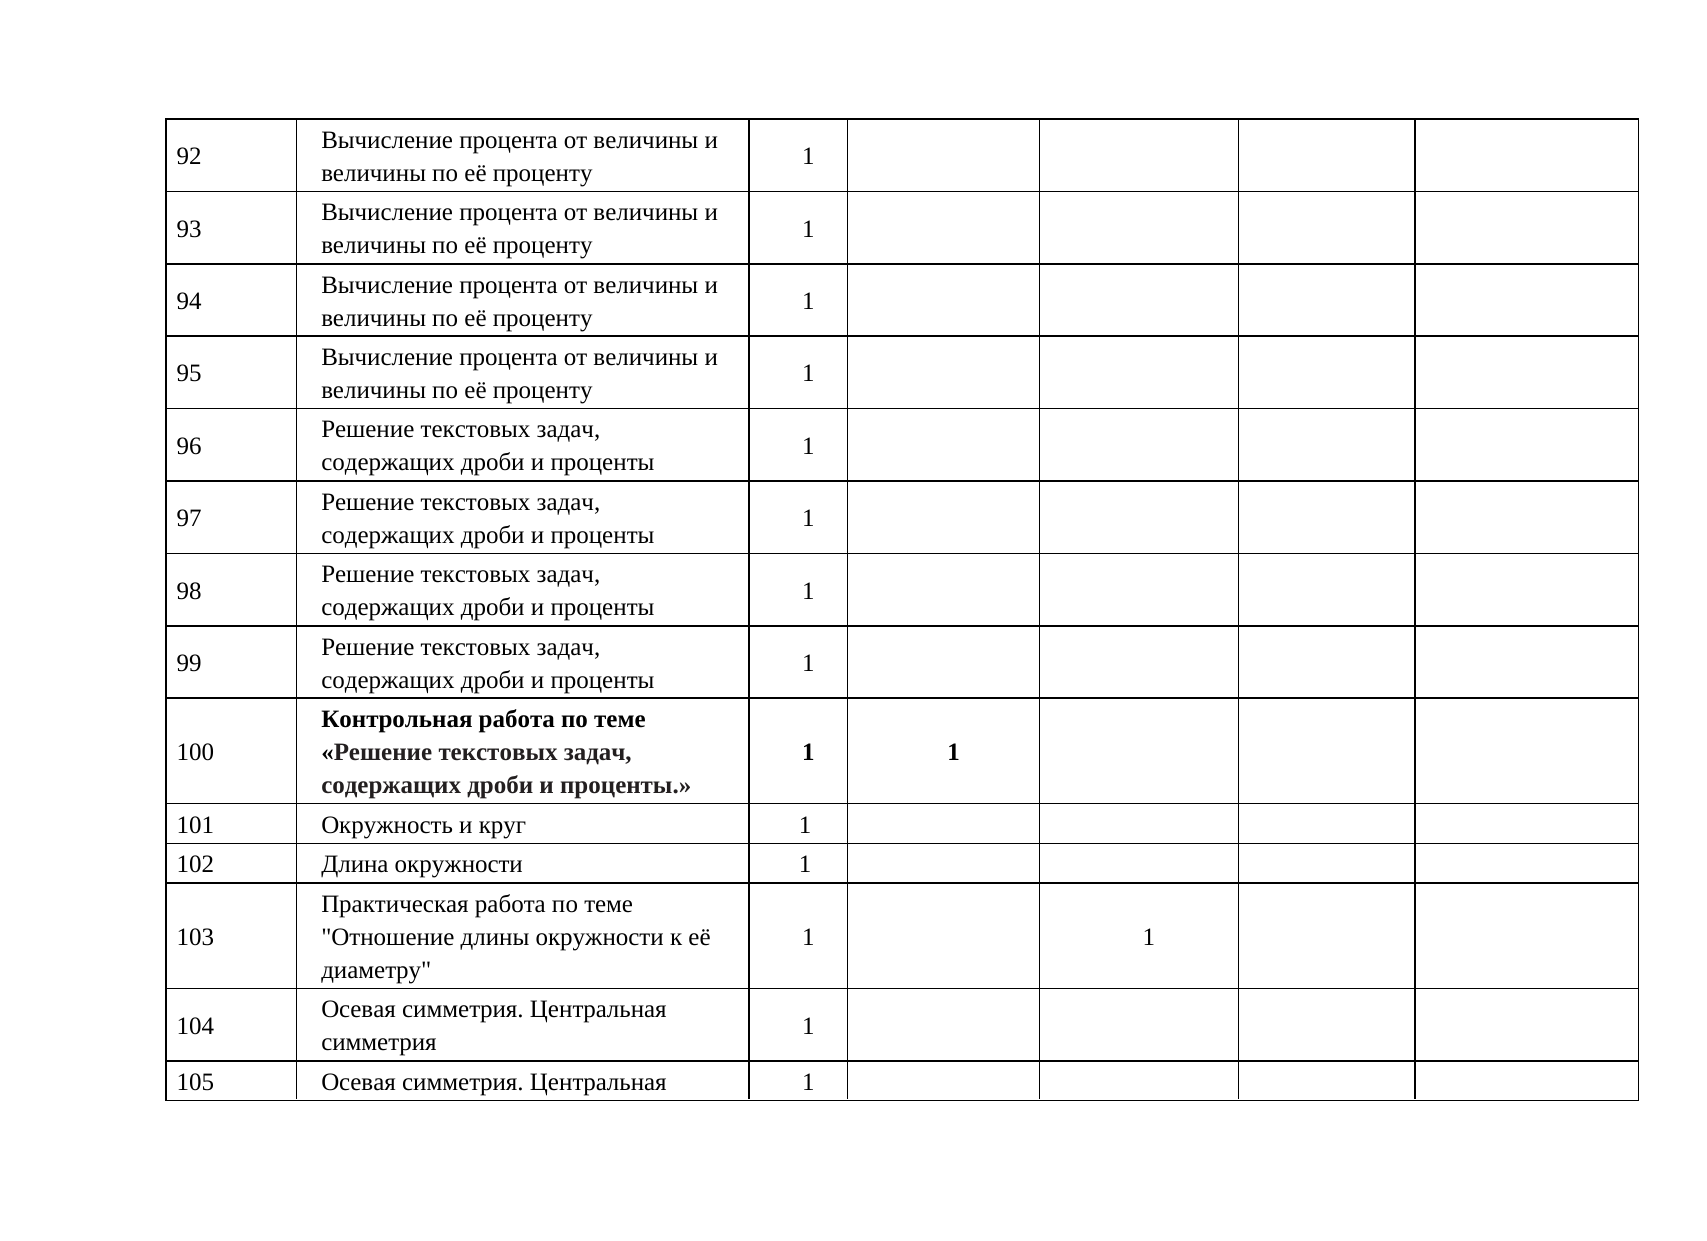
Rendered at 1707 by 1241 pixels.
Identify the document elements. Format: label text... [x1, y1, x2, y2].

table_cell 1 [750, 699, 847, 803]
table_cell 104 [167, 989, 296, 1060]
table_cell Осевая симметрия. Центральная симметрия [297, 989, 748, 1060]
table_cell 92 [167, 120, 296, 191]
table_cell [1040, 627, 1238, 697]
table_cell [1239, 192, 1414, 263]
table_cell Решение текстовых задач, содержащих дроби и проценты [297, 409, 748, 480]
table_cell [1040, 554, 1238, 625]
table_cell [1040, 409, 1238, 480]
table_cell [1416, 192, 1638, 263]
table_cell [848, 989, 1039, 1060]
table_cell [1040, 1062, 1238, 1099]
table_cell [297, 1062, 748, 1099]
table_cell 103 [167, 884, 296, 988]
table_cell [848, 844, 1039, 882]
table_cell Вычисление процента от величины и величины по её проценту [297, 192, 748, 263]
table_cell [848, 884, 1039, 988]
table_cell 1 [1040, 884, 1238, 988]
table_cell [1416, 554, 1638, 625]
table_cell [1040, 265, 1238, 335]
table_cell 100 [167, 699, 296, 803]
table_cell 1 [750, 409, 847, 480]
table_cell Окружность и круг [297, 804, 748, 842]
table_cell 96 [167, 409, 296, 480]
table_cell [1416, 482, 1638, 552]
table_cell Вычисление процента от величины и величины по её проценту [297, 265, 748, 335]
table_cell 95 [167, 337, 296, 408]
table_cell Решение текстовых задач, содержащих дроби и проценты [297, 482, 748, 552]
table_cell [1416, 699, 1638, 803]
table_cell [1239, 337, 1414, 408]
table_cell [1239, 699, 1414, 803]
table_cell 1 [750, 554, 847, 625]
table_cell 1 [750, 120, 847, 191]
table_cell [1416, 120, 1638, 191]
table_cell Решение текстовых задач, содержащих дроби и проценты [297, 627, 748, 697]
table_cell [848, 409, 1039, 480]
table_cell Вычисление процента от величины и величины по её проценту [297, 120, 748, 191]
table_cell [848, 482, 1039, 552]
table_cell [1040, 989, 1238, 1060]
table_cell 102 [167, 844, 296, 882]
table_cell 99 [167, 627, 296, 697]
table_cell [1239, 627, 1414, 697]
table_cell [1040, 482, 1238, 552]
table_cell Решение текстовых задач, содержащих дроби и проценты [297, 554, 748, 625]
table_cell [1040, 192, 1238, 263]
table_cell 98 [167, 554, 296, 625]
table_cell [1239, 884, 1414, 988]
table_cell [848, 804, 1039, 842]
table_cell 1 [750, 844, 847, 882]
table_cell [1416, 989, 1638, 1060]
table_cell [1416, 844, 1638, 882]
table_cell Вычисление процента от величины и величины по её проценту [297, 337, 748, 408]
table_cell [1040, 337, 1238, 408]
table_cell 101 [167, 804, 296, 842]
table_cell 105 [167, 1062, 296, 1099]
table_cell [1416, 337, 1638, 408]
table_cell [1239, 482, 1414, 552]
table_cell [1040, 120, 1238, 191]
table_cell 1 [750, 265, 847, 335]
table_cell [1239, 804, 1414, 842]
table_cell [848, 337, 1039, 408]
table_cell [848, 120, 1039, 191]
table_cell [1239, 989, 1414, 1060]
table_cell 1 [750, 804, 847, 842]
table_cell [1416, 884, 1638, 988]
table_cell [1239, 554, 1414, 625]
table_cell 1 [750, 627, 847, 697]
table_cell [1239, 844, 1414, 882]
table_cell Практическая работа по теме "Отношение длины окружности к её диаметру" [297, 884, 748, 988]
table_cell 1 [848, 699, 1039, 803]
table_cell 1 [750, 884, 847, 988]
table_cell [1239, 120, 1414, 191]
table_cell [1040, 699, 1238, 803]
table_cell 97 [167, 482, 296, 552]
table_cell 1 [750, 337, 847, 408]
table_cell [848, 627, 1039, 697]
table_cell 1 [750, 989, 847, 1060]
table_cell [1239, 265, 1414, 335]
table_cell 1 [750, 1062, 847, 1099]
table_cell 1 [750, 482, 847, 552]
table_cell [1040, 804, 1238, 842]
table_cell [848, 192, 1039, 263]
table_cell [1040, 844, 1238, 882]
table_cell 1 [750, 192, 847, 263]
table_cell [848, 265, 1039, 335]
table_cell [848, 1062, 1039, 1099]
table_cell [848, 554, 1039, 625]
table_cell [1416, 265, 1638, 335]
table_cell [1416, 1062, 1638, 1099]
table_cell [1416, 409, 1638, 480]
table_cell [1416, 804, 1638, 842]
table_cell Длина окружности [297, 844, 748, 882]
table_cell Контрольная работа по теме «Решение текстовых задач, содержащих дроби и проценты.» [297, 699, 748, 803]
table_cell 94 [167, 265, 296, 335]
table_cell [1416, 627, 1638, 697]
table_cell [1239, 1062, 1414, 1099]
table_cell 93 [167, 192, 296, 263]
table_cell [1239, 409, 1414, 480]
